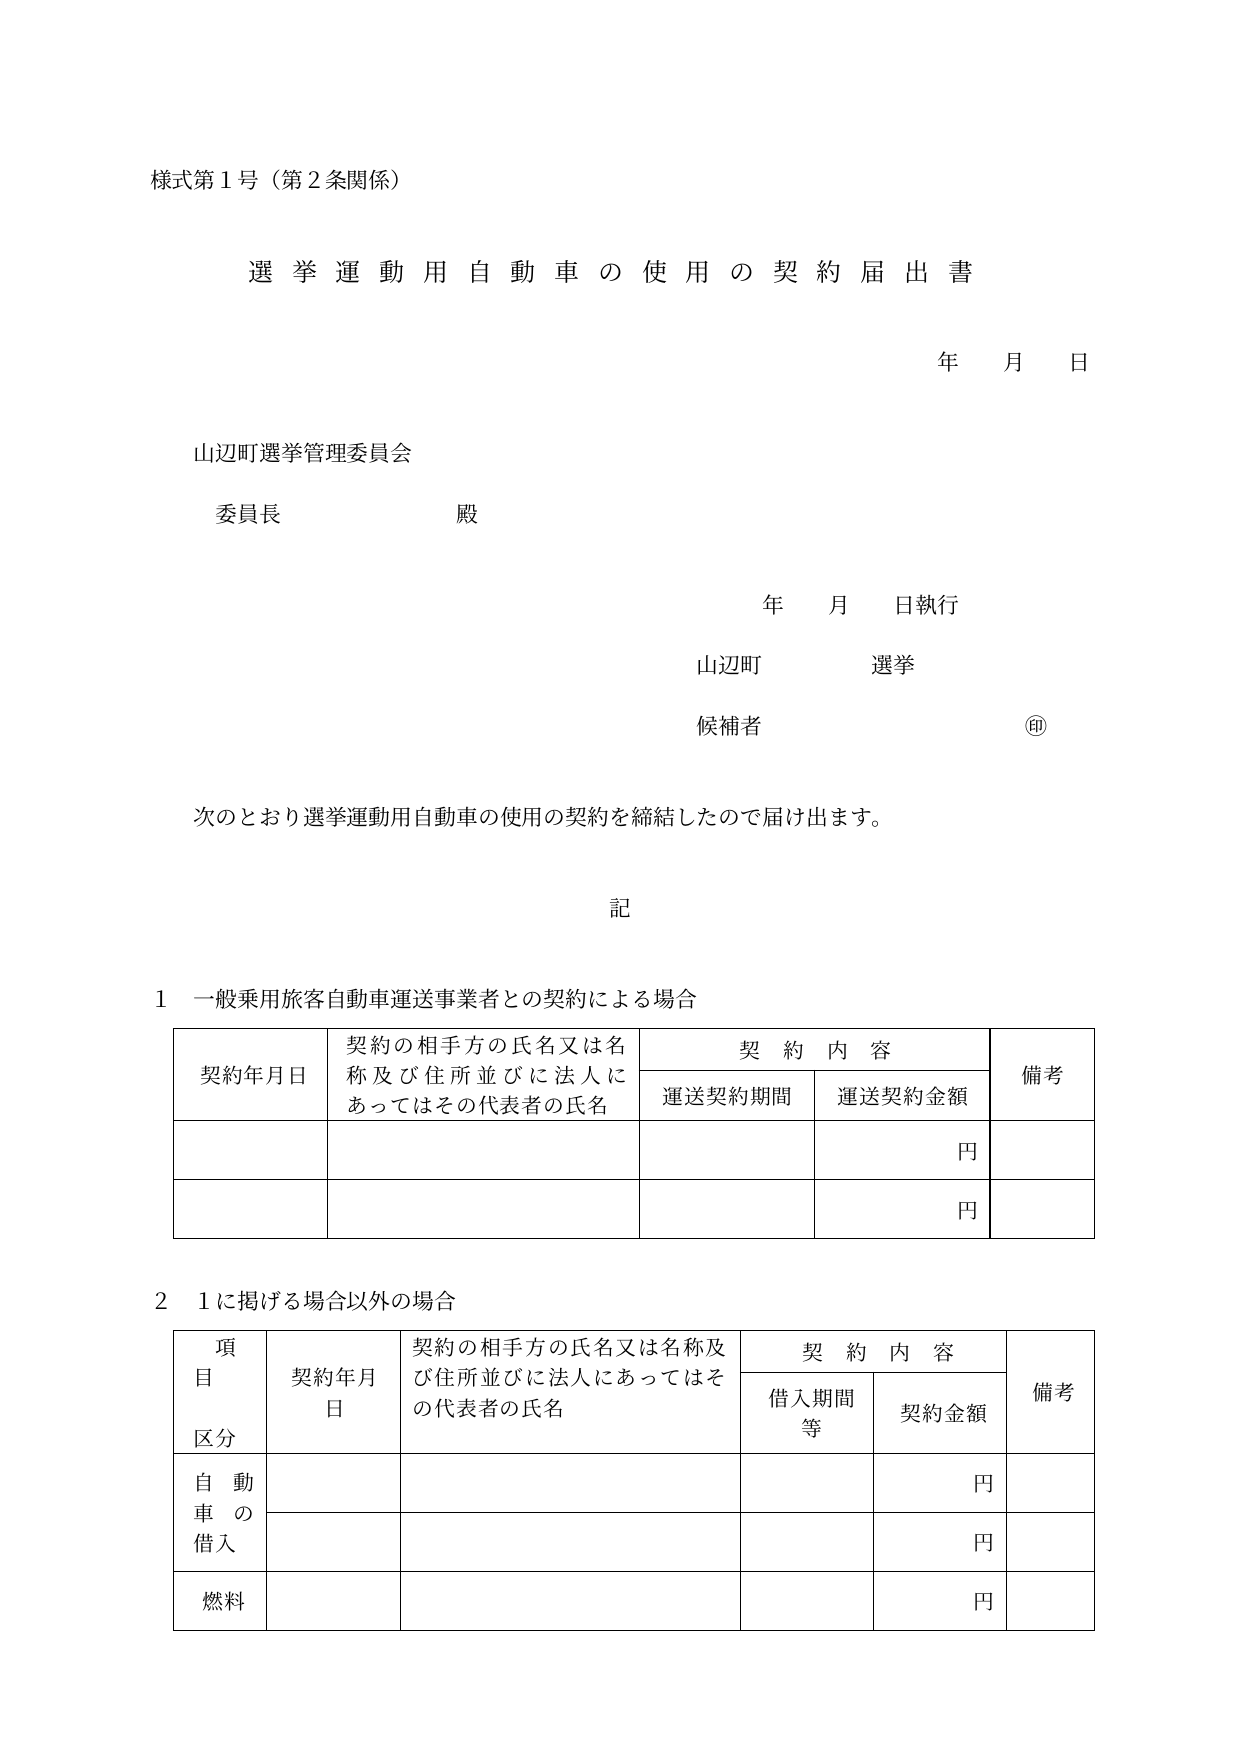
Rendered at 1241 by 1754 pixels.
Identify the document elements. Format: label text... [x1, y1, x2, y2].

table_cell 円 [874, 1454, 1006, 1512]
text ２ １に掲げる場合以外の場合 [150, 1269, 1090, 1330]
table_cell [401, 1513, 740, 1571]
text 候補者 ㊞ [172, 695, 1090, 755]
table_header 契約の相手方の氏名又は名称及び住所並びに法人にあってはその代表者の氏名 [401, 1331, 740, 1452]
table_cell [991, 1180, 1094, 1238]
table_cell [328, 1121, 639, 1179]
text 山辺町選挙管理委員会 [172, 422, 1090, 482]
text 委員長 殿 [172, 482, 1090, 543]
table_cell [991, 1121, 1094, 1179]
text 様式第１号（第２条関係） [150, 149, 1090, 210]
table_cell 円 [815, 1121, 989, 1179]
table_cell [741, 1513, 873, 1571]
table_cell [174, 1180, 327, 1238]
table_cell [741, 1572, 873, 1630]
text １ 一般乗用旅客自動車運送事業者との契約による場合 [150, 967, 1090, 1028]
table_header 契約年月日 [174, 1029, 327, 1120]
table_cell 円 [874, 1513, 1006, 1571]
table_cell [1007, 1454, 1094, 1512]
table_header 契 約 内 容 [640, 1029, 989, 1069]
table_header 項目 区分 [174, 1331, 266, 1452]
table_cell [1007, 1513, 1094, 1571]
text 年 月 日執行 [150, 573, 1090, 634]
table_header 契 約 内 容 [741, 1331, 1006, 1372]
table_cell [640, 1121, 814, 1179]
text 記 [150, 877, 1090, 937]
table_cell 円 [874, 1572, 1006, 1630]
table_cell [741, 1454, 873, 1512]
table_cell 運送契約金額 [815, 1071, 989, 1120]
table_cell [328, 1180, 639, 1238]
table_cell [640, 1180, 814, 1238]
text 次のとおり選挙運動用自動車の使用の契約を締結したので届け出ます。 [172, 786, 1090, 846]
table_header 備考 [1007, 1331, 1094, 1452]
text 選挙運動用自動車の使用の契約届出書 [150, 240, 1090, 301]
text 山辺町 選挙 [172, 634, 1090, 695]
table_cell [174, 1121, 327, 1179]
table_cell 自動車の借入 [174, 1454, 266, 1571]
table_cell [401, 1454, 740, 1512]
table_cell [267, 1454, 400, 1512]
table_cell [1007, 1572, 1094, 1630]
table_header 契約年月日 [267, 1331, 400, 1452]
table_cell [267, 1572, 400, 1630]
table_cell [401, 1572, 740, 1630]
table_cell [267, 1513, 400, 1571]
table_header 契約の相手方の氏名又は名称及び住所並びに法人にあってはその代表者の氏名 [328, 1029, 639, 1120]
table_cell 燃料代 [174, 1572, 266, 1630]
table_cell 運送契約期間 [640, 1071, 814, 1120]
table_cell 契約金額 [874, 1373, 1006, 1452]
table_cell 借入期間等 [741, 1373, 873, 1452]
text 年 月 日 [150, 331, 1090, 392]
table_header 備考 [991, 1029, 1094, 1120]
table_cell 円 [815, 1180, 989, 1238]
